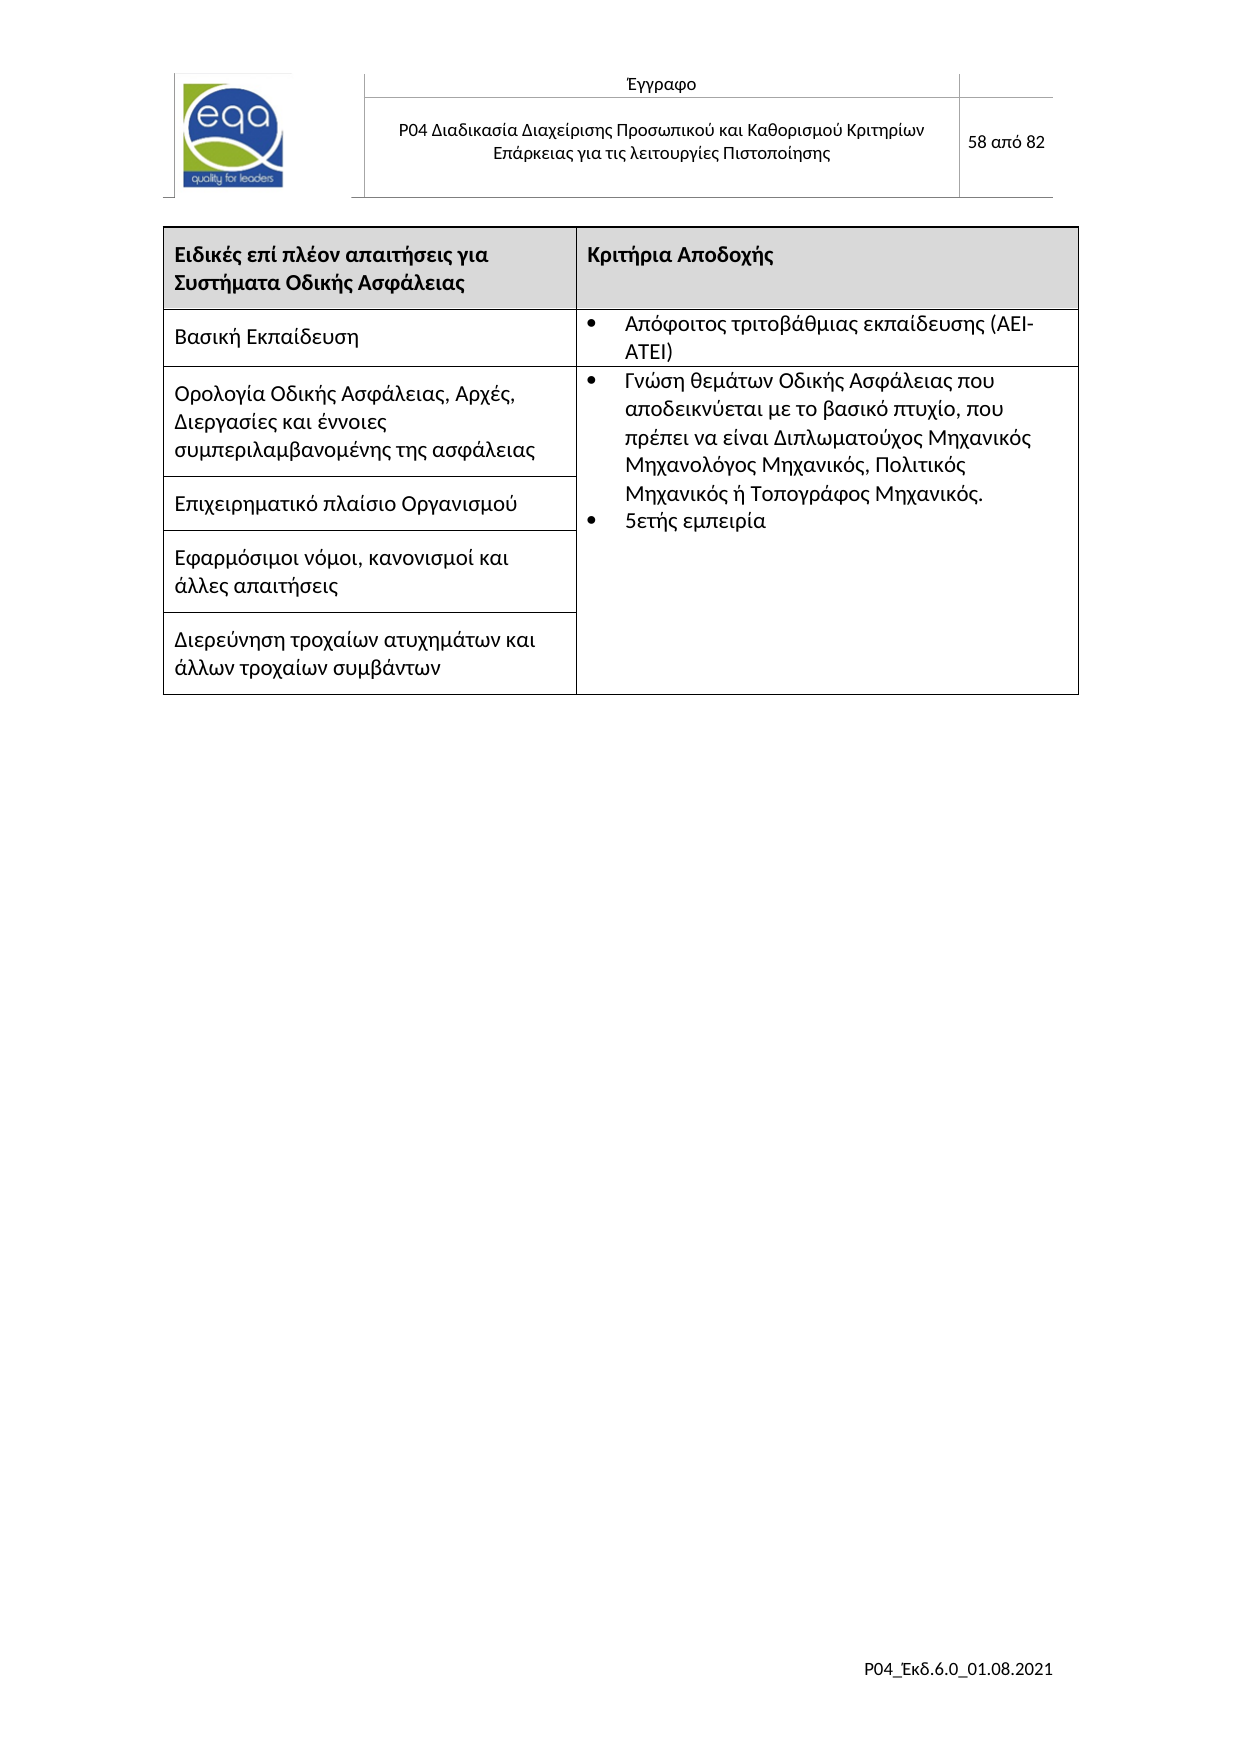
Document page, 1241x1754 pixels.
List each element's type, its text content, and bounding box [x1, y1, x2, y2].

table_cell Γνώση θεμάτων Οδικής Ασφάλειας που αποδεικνύεται με το βασικό πτυχίο, που πρέπει να είναι Διπλωματούχος Μηχανικός Μηχανολόγος Μηχανικός, Πολιτικός Μηχανικός ή Τοπογράφος Μηχανικός. 5ετής εμπειρία [577, 367, 1078, 694]
table_cell Απόφοιτος τριτοβάθμιας εκπαίδευσης (ΑΕΙ-ΑΤΕΙ) [577, 310, 1078, 366]
table_cell Ορολογία Οδικής Ασφάλειας, Αρχές, Διεργασίες και έννοιες συμπεριλαμβανομένης της ασφάλειας [164, 367, 576, 476]
table_cell Διερεύνηση τροχαίων ατυχημάτων και άλλων τροχαίων συμβάντων [164, 613, 576, 694]
table_header Κριτήρια Αποδοχής [577, 228, 1078, 308]
table_cell Βασική Εκπαίδευση [164, 310, 576, 366]
table_header Ειδικές επί πλέον απαιτήσεις για Συστήματα Οδικής Ασφάλειας [164, 228, 576, 308]
table_cell Εφαρμόσιμοι νόμοι, κανονισμοί και άλλες απαιτήσεις [164, 531, 576, 612]
table_cell Επιχειρηματικό πλαίσιο Οργανισμού [164, 477, 576, 530]
picture [174, 73, 352, 198]
